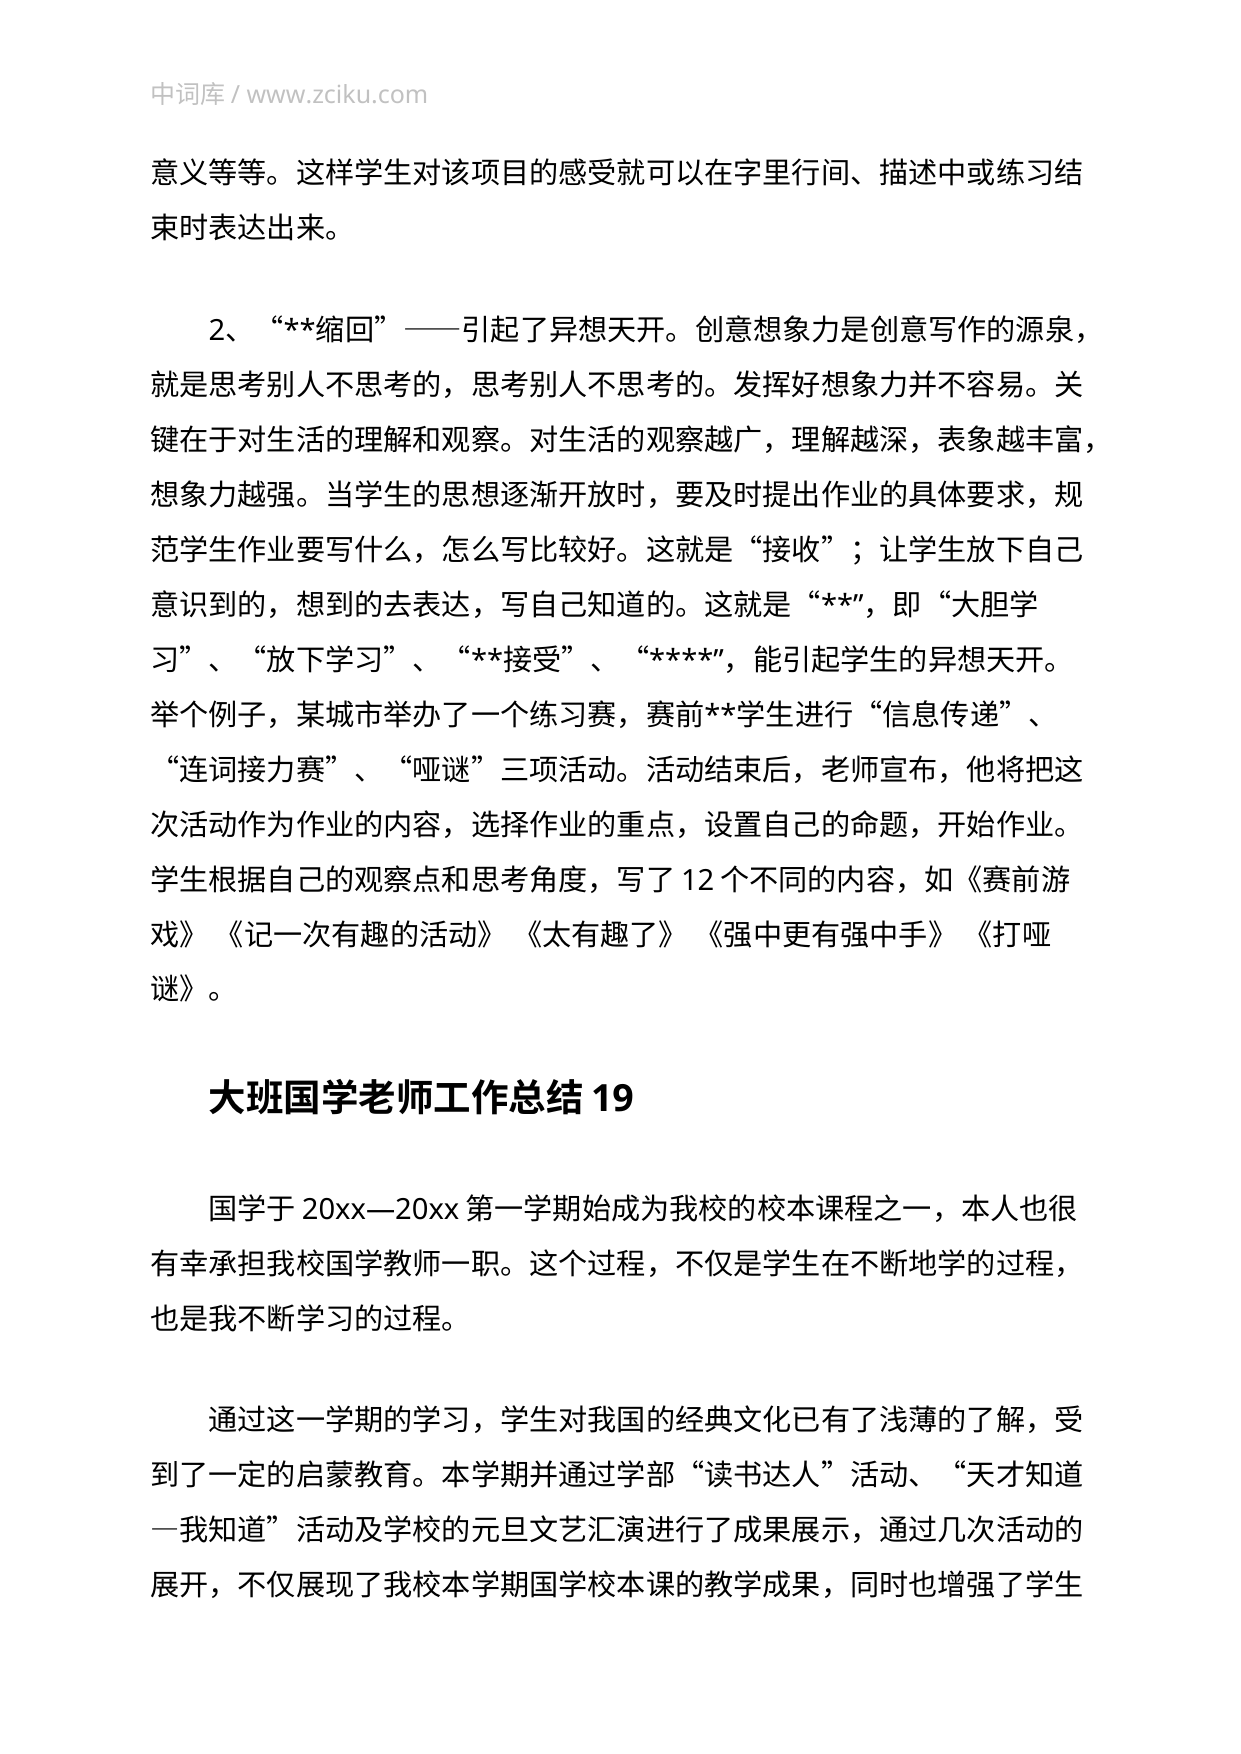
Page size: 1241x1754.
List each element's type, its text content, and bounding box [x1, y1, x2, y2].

text 国学于20xx—20xx第一学期始成为我校的校本课程之一，本人也很有幸承担我校国学教师一职。这个过程，不仅是学生在不断地学的过程，也是我不断学习的过程。 [150, 1185, 1090, 1337]
text 2、“**缩回”——引起了异想天开。创意想象力是创意写作的源泉，就是思考别人不思考的，思考别人不思考的。发挥好想象力并不容易。关键在于对生活的理解和观察。对生活的观察越广，理解越深，表象越丰富，想象力越强。当学生的思想逐渐开放时，要及时提出作业的具体要求，规范学生作业要写什么，怎么写比较好。这就是“接收”；让学生放下自己意识到的，想到的去表达，写自己知道的。这就是“**”，即“大胆学习”、“放下学习”、“**接受”、“****”，能引起学生的异想天开。举个例子，某城市举办了一个练习赛，赛前**学生进行“信息传递”、“连词接力赛”、“哑谜”三项活动。活动结束后，老师宣布，他将把这次活动作为作业的内容，选择作业的重点，设置自己的命题，开始作业。学生根据自己的观察点和思考角度，写了12个不同的内容，如《赛前游戏》 《记一次有趣的活动》 《太有趣了》 《强中更有强中手》 《打哑谜》。 [150, 307, 1090, 1008]
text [150, 1397, 1090, 1604]
text 大班国学老师工作总结19 [150, 1068, 1090, 1122]
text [150, 150, 1090, 247]
